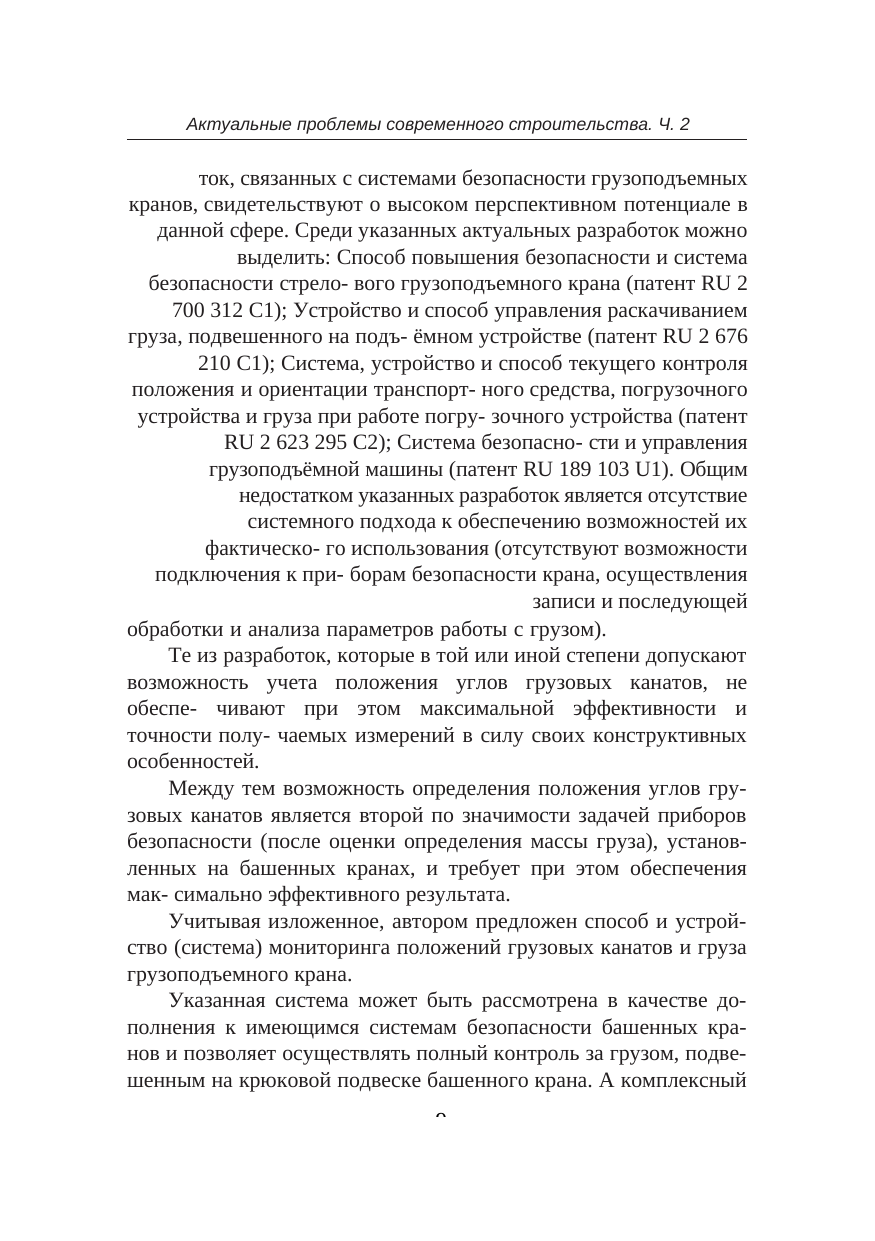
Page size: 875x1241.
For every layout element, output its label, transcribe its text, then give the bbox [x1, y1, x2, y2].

text обработки и анализа параметров работы с грузом). [127, 616, 759, 641]
text ток, связанных с системами безопасности грузоподъемных кранов, свидетельствуют о высоком перспективном потенциале в данной сфере. Среди указанных актуальных разработок можно выделить: Способ повышения безопасности и система безопасности стрело- вого грузоподъемного крана (патент RU 2 700 312 C1); Устройство и способ управления раскачиванием груза, подвешенного на подъ- ёмном устройстве (патент RU 2 676 210 C1); Система, устройство и способ текущего контроля положения и ориентации транспорт- ного средства, погрузочного устройства и груза при работе погру- зочного устройства (патент RU 2 623 295 C2); Система безопасно- сти и управления грузоподъёмной машины (патент RU 189 103 U1). Общим недостатком указанных разработок является отсутствие системного подхода к обеспечению возможностей их фактическо- го использования (отсутствуют возможности подключения к при- борам безопасности крана, осуществления записи и последующей [127, 164, 748, 613]
text Актуальные проблемы современного строительства. Ч. 2 [186, 114, 759, 134]
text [127, 987, 747, 1092]
text Те из разработок, которые в той или иной степени допускают возможность учета положения углов грузовых канатов, не обеспе- чивают при этом максимальной эффективности и точности полу- чаемых измерений в силу своих конструктивных особенностей. [127, 642, 747, 773]
text Учитывая изложенное, автором предложен способ и устрой- ство (система) мониторинга положений грузовых канатов и груза грузоподъемного крана. [127, 908, 747, 986]
text Между тем возможность определения положения углов гру- зовых канатов является второй по значимости задачей приборов безопасности (после оценки определения массы груза), установ- ленных на башенных кранах, и требует при этом обеспечения мак- симально эффективного результата. [127, 775, 747, 906]
